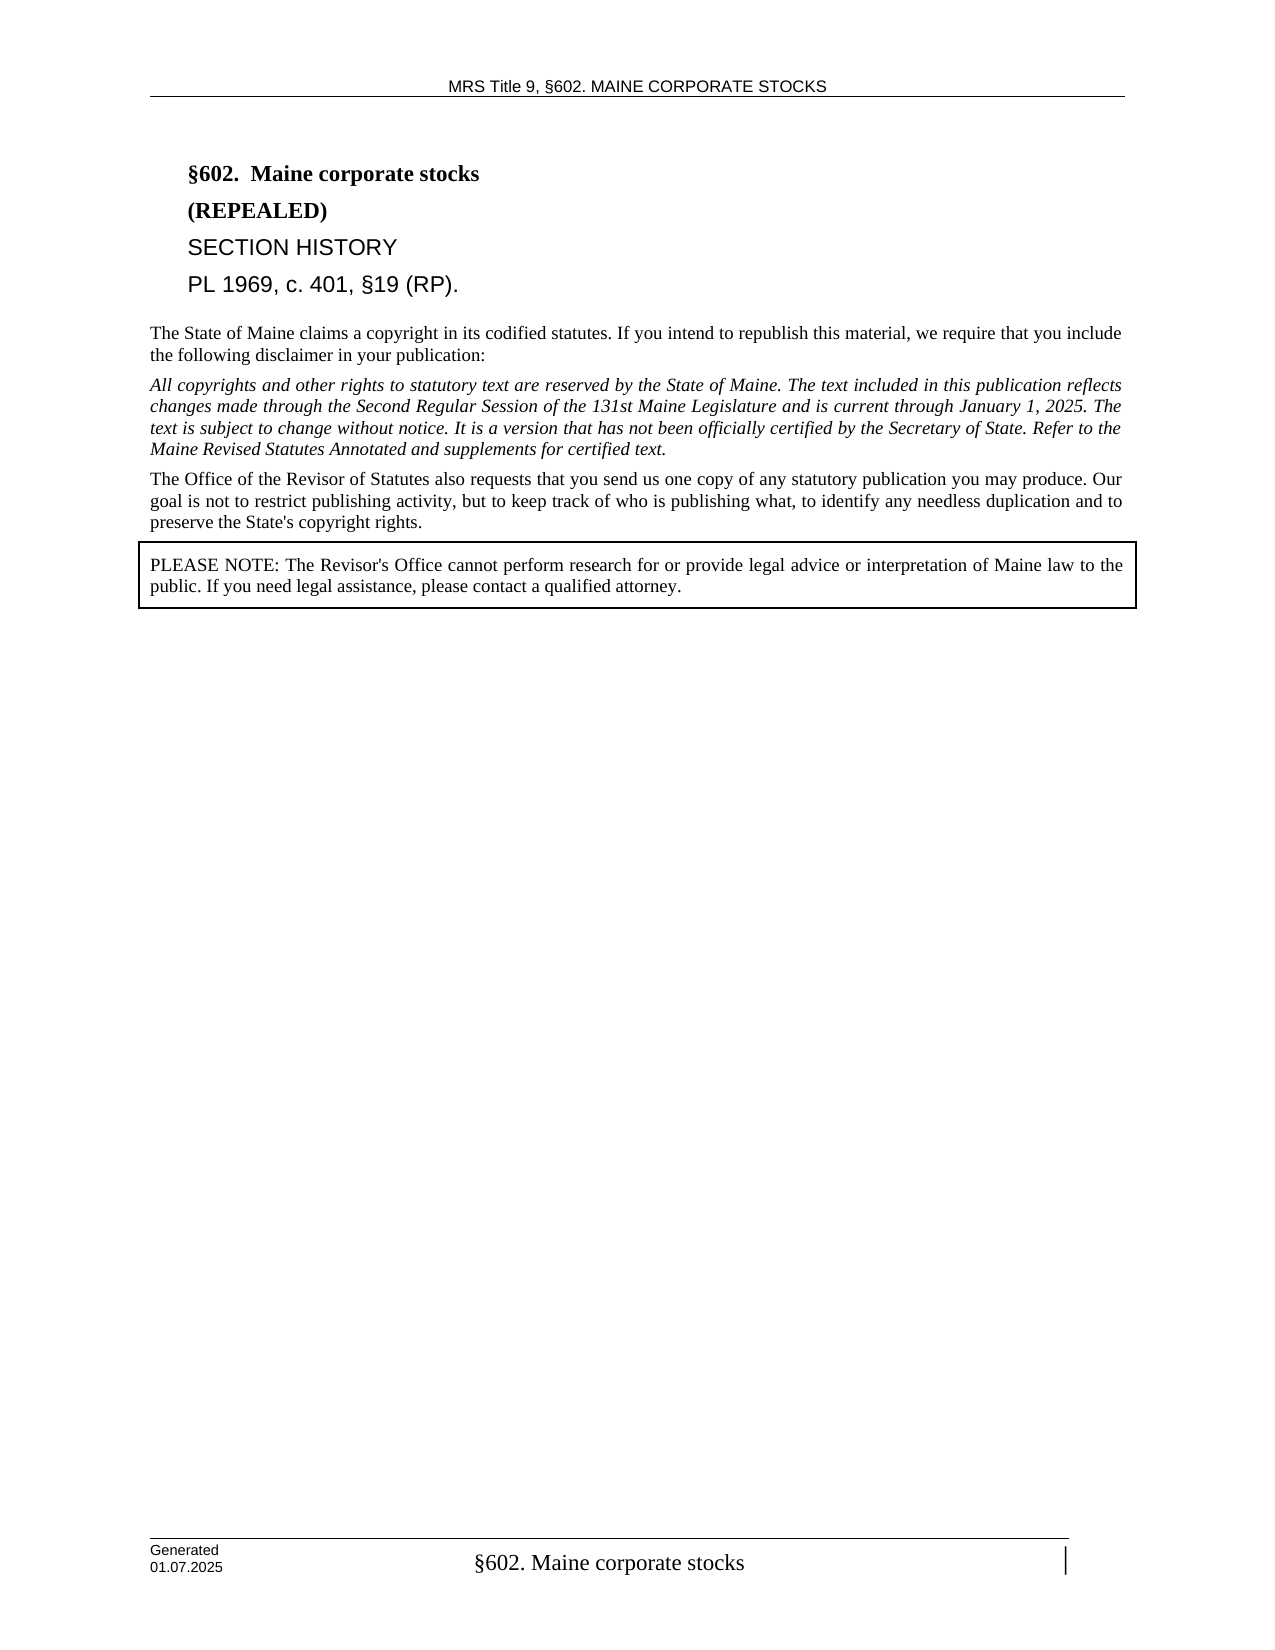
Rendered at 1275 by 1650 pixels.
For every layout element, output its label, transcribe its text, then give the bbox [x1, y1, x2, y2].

text PL 1969, c. 401, §19 (RP). [187, 271, 1125, 297]
text (REPEALED) [187, 197, 1125, 223]
text §602. Maine corporate stocks [187, 160, 1125, 187]
text The Office of the Revisor of Statutes also requests that you send us one copy of any statutory publication you may produce. Our goal is not to restrict publishing activity, but to keep track of who is publishing what, to identify any needless duplication and to preserve the State's copyright rights. [150, 468, 1125, 533]
text PLEASE NOTE: The Revisor's Office cannot perform research for or provide legal advice or interpretation of Maine law to the public. If you need legal assistance, please contact a qualified attorney. [140, 543, 1135, 607]
text SECTION HISTORY [187, 234, 1125, 260]
text All copyrights and other rights to statutory text are reserved by the State of Maine. The text included in this publication reflects changes made through the Second Regular Session of the 131st Maine Legislature and is current through January 1, 2025 . The text is subject to change without notice. It is a version that has not been officially certified by the Secretary of State. Refer to the Maine Revised Statutes Annotated and supplements for certified text. [150, 373, 1125, 460]
text The State of Maine claims a copyright in its codified statutes. If you intend to republish this material, we require that you include the following disclaimer in your publication: [150, 322, 1125, 365]
